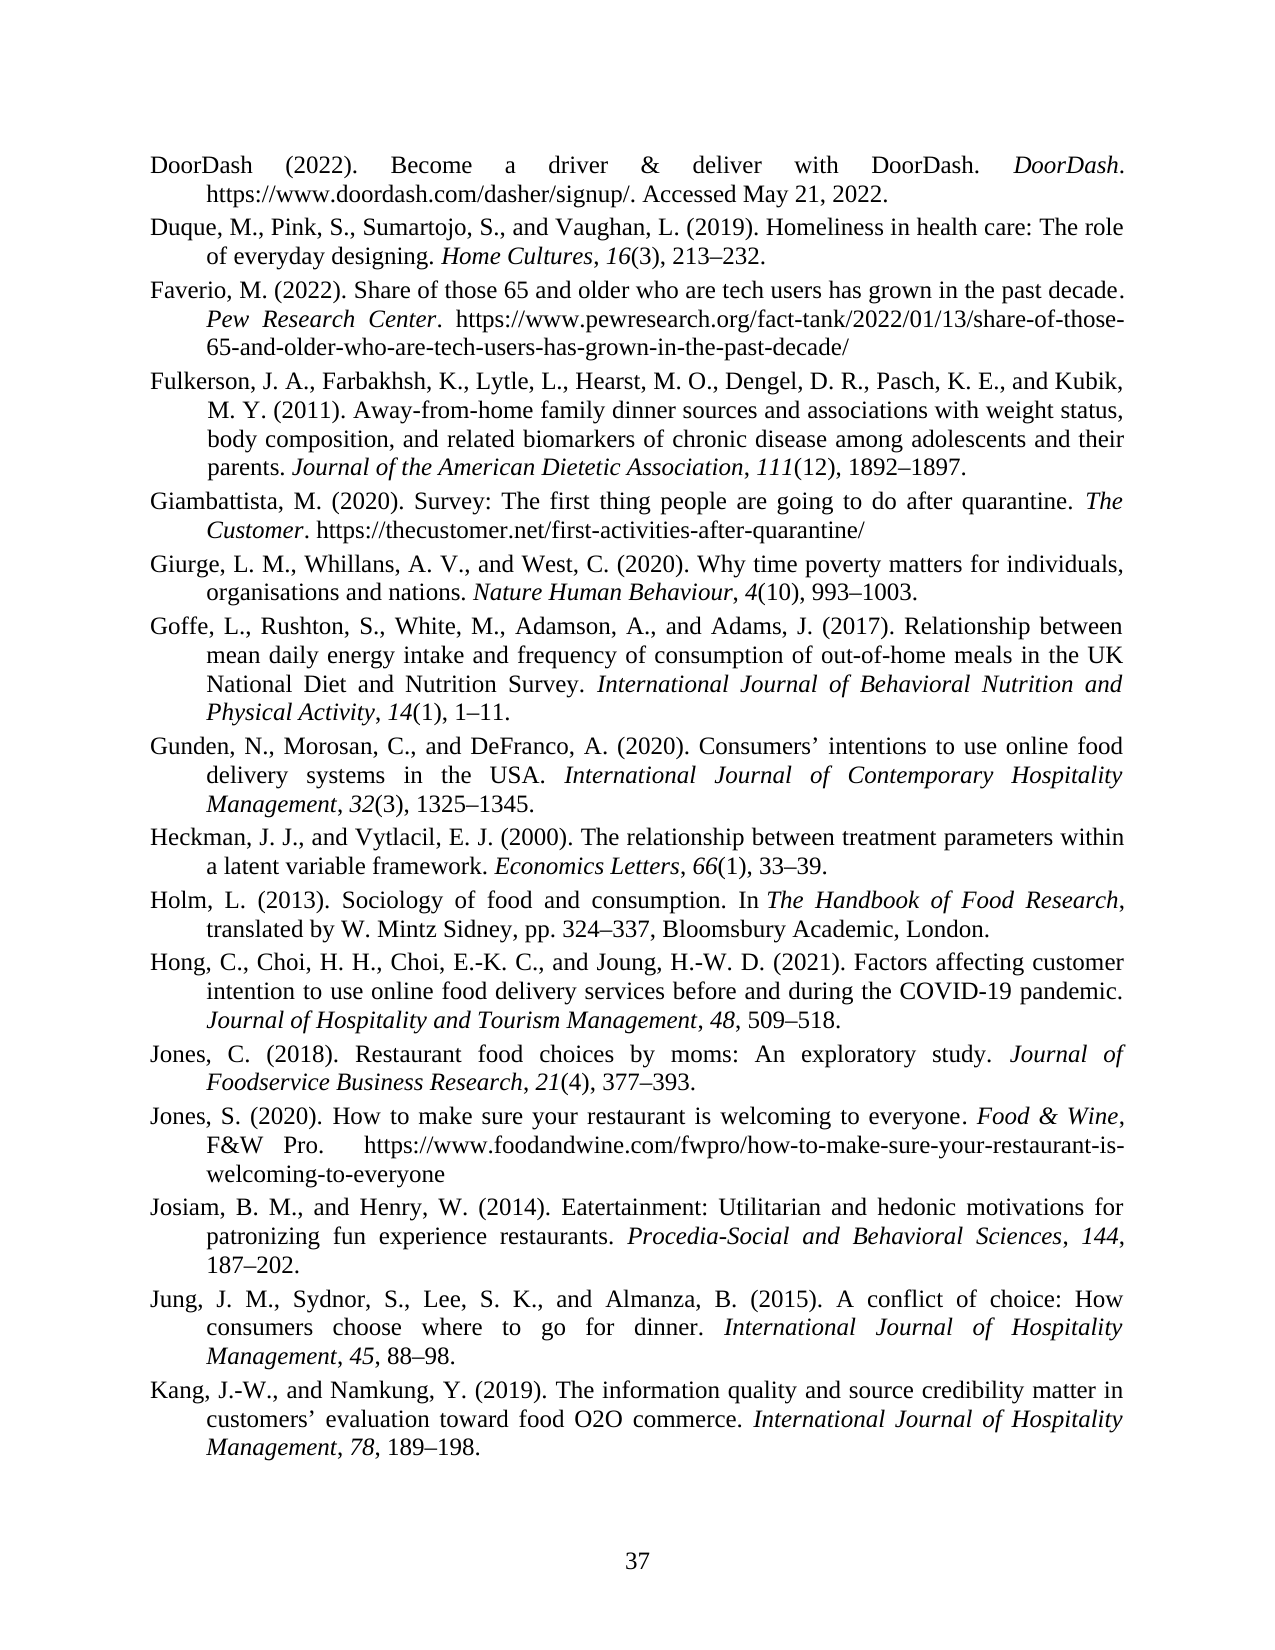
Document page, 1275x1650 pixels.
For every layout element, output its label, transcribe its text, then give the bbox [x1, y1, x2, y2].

text Giambattista, M. (2020). Survey: The first thing people are going to do after quarantine. The Customer. https://thecustomer.net/first-activities-after-quarantine/ [150, 486, 1125, 544]
text Gunden, N., Morosan, C., and DeFranco, A. (2020). Consumers’ intentions to use online food delivery systems in the USA. International Journal of Contemporary Hospitality Management, 32(3), 1325–1345. [150, 731, 1125, 817]
text Josiam, B. M., and Henry, W. (2014). Eatertainment: Utilitarian and hedonic motivations for patronizing fun experience restaurants. Procedia-Social and Behavioral Sciences, 144, 187–202. [150, 1192, 1125, 1279]
text Goffe, L., Rushton, S., White, M., Adamson, A., and Adams, J. (2017). Relationship between mean daily energy intake and frequency of consumption of out-of-home meals in the UK National Diet and Nutrition Survey. International Journal of Behavioral Nutrition and Physical Activity, 14(1), 1–11. [150, 611, 1125, 726]
text Kang, J.-W., and Namkung, Y. (2019). The information quality and source credibility matter in customers’ evaluation toward food O2O commerce. International Journal of Hospitality Management, 78, 189–198. [150, 1375, 1125, 1461]
text Jung, J. M., Sydnor, S., Lee, S. K., and Almanza, B. (2015). A conflict of choice: How consumers choose where to go for dinner. International Journal of Hospitality Management, 45, 88–98. [150, 1284, 1125, 1370]
text Hong, C., Choi, H. H., Choi, E.-K. C., and Joung, H.-W. D. (2021). Factors affecting customer intention to use online food delivery services before and during the COVID-19 pandemic. Journal of Hospitality and Tourism Management, 48, 509–518. [150, 947, 1125, 1034]
text DoorDash (2022). Become a driver & deliver with DoorDash. DoorDash. https://www.doordash.com/dasher/signup/. Accessed May 21, 2022. [150, 150, 1125, 207]
text Fulkerson, J. A., Farbakhsh, K., Lytle, L., Hearst, M. O., Dengel, D. R., Pasch, K. E., and Kubik, M. Y. (2011). Away-from-home family dinner sources and associations with weight status, body composition, and related biomarkers of chronic disease among adolescents and their parents. Journal of the American Dietetic Association, 111(12), 1892–1897. [150, 366, 1125, 481]
text Holm, L. (2013). Sociology of food and consumption. In The Handbook of Food Research, translated by W. Mintz Sidney, pp. 324–337, Bloomsbury Academic, London. [150, 885, 1125, 942]
text Duque, M., Pink, S., Sumartojo, S., and Vaughan, L. (2019). Homeliness in health care: The role of everyday designing. Home Cultures, 16(3), 213–232. [150, 212, 1125, 270]
text Giurge, L. M., Whillans, A. V., and West, C. (2020). Why time poverty matters for individuals, organisations and nations. Nature Human Behaviour, 4(10), 993–1003. [150, 549, 1125, 606]
text Jones, S. (2020). How to make sure your restaurant is welcoming to everyone. Food & Wine, F&W Pro. https://www.foodandwine.com/fwpro/how-to-make-sure-your-restaurant-is-welcoming-to-everyone [150, 1101, 1125, 1187]
text Heckman, J. J., and Vytlacil, E. J. (2000). The relationship between treatment parameters within a latent variable framework. Economics Letters, 66(1), 33–39. [150, 822, 1125, 880]
text Jones, C. (2018). Restaurant food choices by moms: An exploratory study. Journal of Foodservice Business Research, 21(4), 377–393. [150, 1039, 1125, 1096]
text Faverio, M. (2022). Share of those 65 and older who are tech users has grown in the past decade. Pew Research Center. https://www.pewresearch.org/fact-tank/2022/01/13/share-of-those-65-and-older-who-are-tech-users-has-grown-in-the-past-decade/ [150, 275, 1125, 361]
